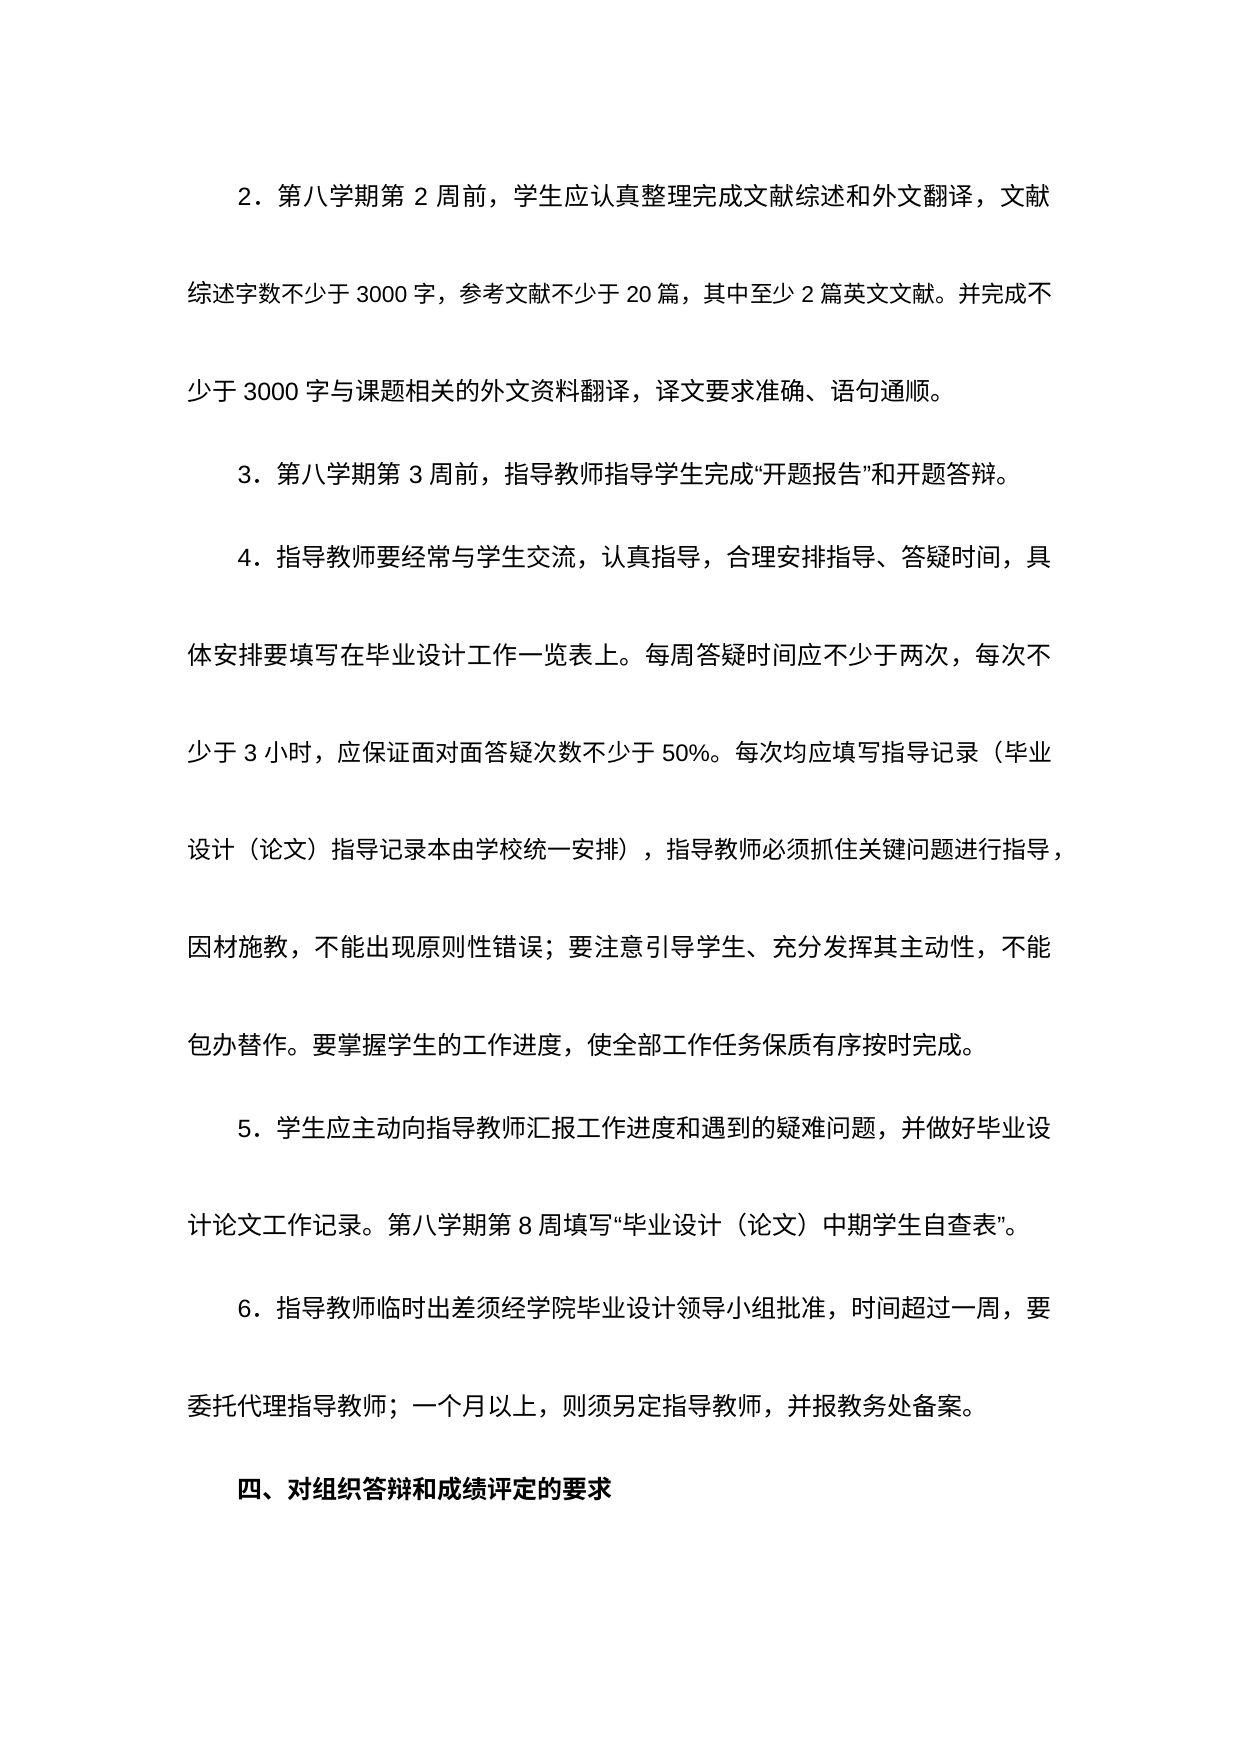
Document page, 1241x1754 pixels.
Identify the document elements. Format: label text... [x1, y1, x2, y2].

text 4．指导教师要经常与学生交流，认真指导，合理安排指导、答疑时间，具体安排要填写在毕业设计工作一览表上。每周答疑时间应不少于两次，每次不少于 3 小时，应保证面对面答疑次数不少于 50%。每次均应填写指导记录（毕业设计（论文）指导记录本由学校统一安排），指导教师必须抓住关键问题进行指导，因材施教，不能出现原则性错误；要注意引导学生、充分发挥其主动性，不能包办替作。要掌握学生的工作进度，使全部工作任务保质有序按时完成。 [187, 523, 1053, 1076]
text 6．指导教师临时出差须经学院毕业设计领导小组批准，时间超过一周，要委托代理指导教师；一个月以上，则须另定指导教师，并报教务处备案。 [187, 1274, 1053, 1437]
text 四、对组织答辩和成绩评定的要求 [237, 1455, 1053, 1520]
text 5．学生应主动向指导教师汇报工作进度和遇到的疑难问题，并做好毕业设计论文工作记录。第八学期第 8 周填写“毕业设计（论文）中期学生自查表”。 [187, 1094, 1053, 1256]
text 2．第八学期第 2 周前，学生应认真整理完成文献综述和外文翻译，文献综述字数不少于 3000 字，参考文献不少于 20 篇，其中至少 2 篇英文文献。并完成不少于 3000 字与课题相关的外文资料翻译，译文要求准确、语句通顺。 [187, 162, 1053, 422]
text 3．第八学期第 3 周前，指导教师指导学生完成“开题报告”和开题答辩。 [187, 440, 1053, 505]
